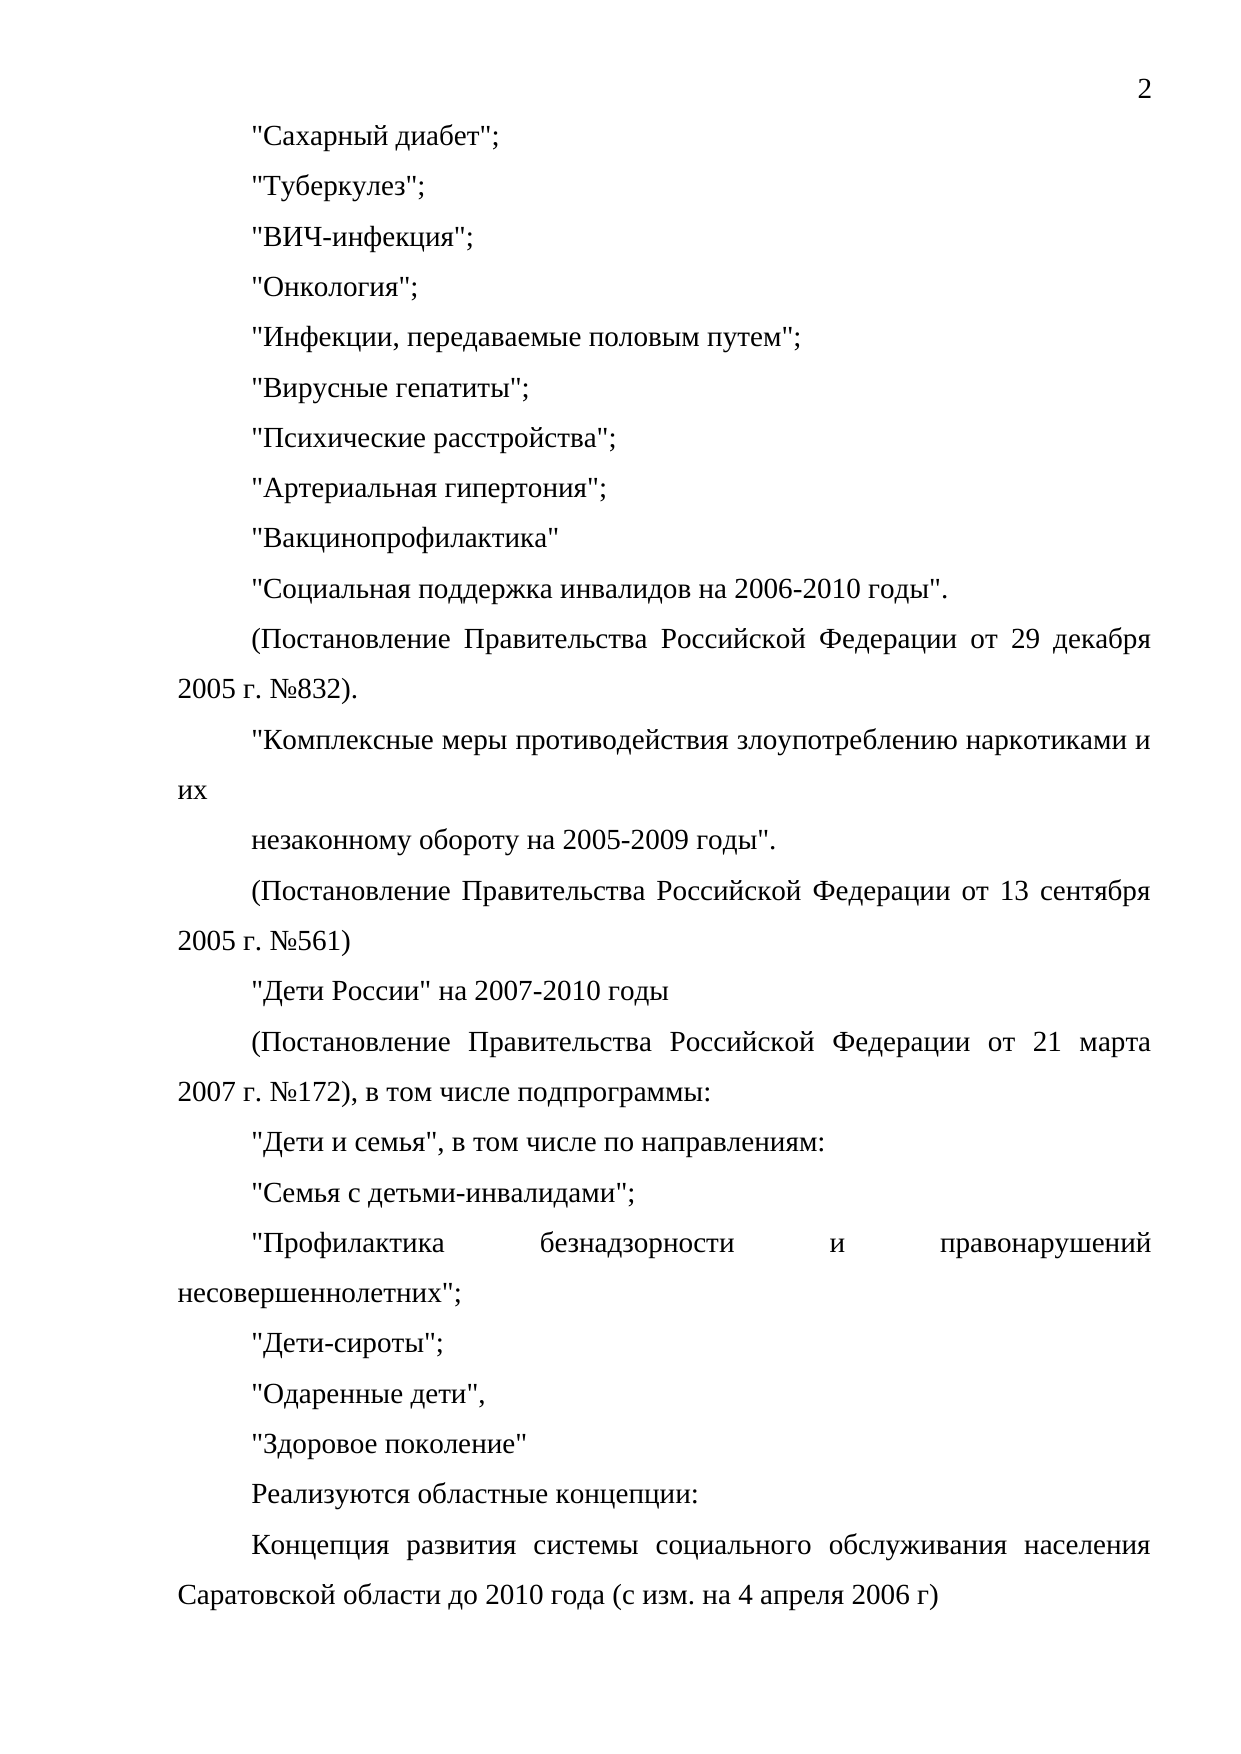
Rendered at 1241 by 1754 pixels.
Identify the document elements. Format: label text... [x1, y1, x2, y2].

text "Туберкулез"; [177, 168, 1152, 202]
text "Онкология"; [177, 269, 1152, 303]
text (Постановление Правительства Российской Федерации от 13 сентября 2005 г. №561) [177, 873, 1152, 957]
text (Постановление Правительства Российской Федерации от 29 декабря 2005 г. №832). [177, 621, 1152, 705]
text "Социальная поддержка инвалидов на 2006-2010 годы". [177, 571, 1152, 604]
text "Комплексные меры противодействия злоупотреблению наркотиками и их [177, 722, 1152, 806]
text "Дети России" на 2007-2010 годы [177, 973, 1152, 1007]
text "ВИЧ-инфекция"; [177, 219, 1152, 252]
text "Дети и семья", в том числе по направлениям: [177, 1124, 1152, 1158]
text Концепция развития системы социального обслуживания населения Саратовской области до 2010 года (с изм. на 4 апреля 2006 г) [177, 1527, 1152, 1611]
text "Профилактика безнадзорности и правонарушений несовершеннолетних"; [177, 1225, 1152, 1309]
text "Вакцинопрофилактика" [177, 521, 1152, 554]
text "Одаренные дети", [177, 1376, 1152, 1409]
text "Психические расстройства"; [177, 420, 1152, 453]
text Реализуются областные концепции: [177, 1477, 1152, 1510]
text "Вирусные гепатиты"; [177, 370, 1152, 403]
text "Артериальная гипертония"; [177, 470, 1152, 504]
text "Инфекции, передаваемые половым путем"; [177, 319, 1152, 353]
text "Семья с детьми-инвалидами"; [177, 1175, 1152, 1208]
text "Сахарный диабет"; [177, 118, 1152, 152]
text "Дети-сироты"; [177, 1326, 1152, 1359]
text незаконному обороту на 2005-2009 годы". [177, 822, 1152, 856]
text "Здоровое поколение" [177, 1426, 1152, 1460]
text (Постановление Правительства Российской Федерации от 21 марта 2007 г. №172), в том числе подпрограммы: [177, 1024, 1152, 1108]
